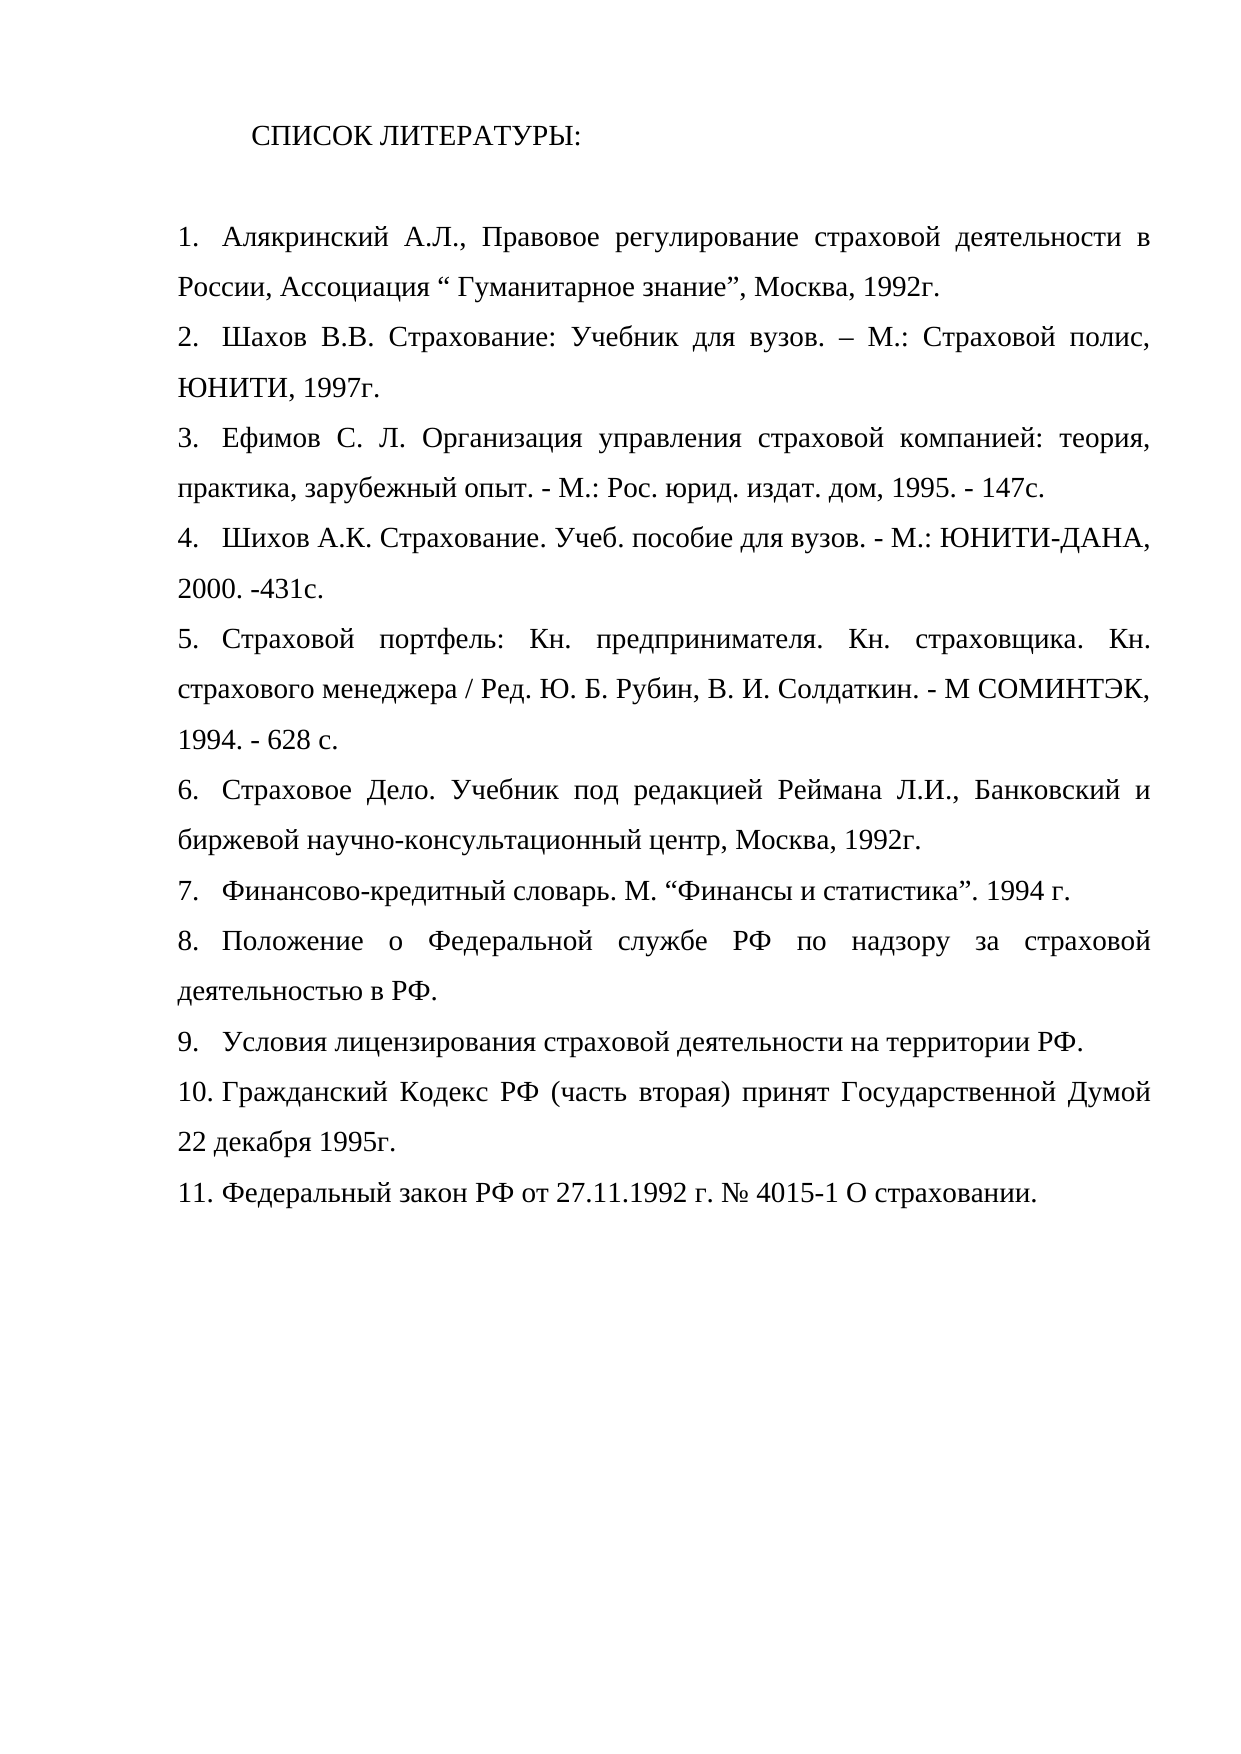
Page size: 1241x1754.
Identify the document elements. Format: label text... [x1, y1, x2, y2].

list Финансово-кредитный словарь. М. “Финансы и статистика”. 1994 г. [177, 873, 1152, 906]
list Условия лицензирования страховой деятельности на территории РФ. [177, 1024, 1152, 1057]
list Страховое Дело. Учебник под редакцией Реймана Л.И., Банковский и биржевой научно-консультационный центр, Москва, 1992г. [177, 772, 1152, 856]
list Шихов А.К. Страхование. Учеб. пособие для вузов. - М.: ЮНИТИ-ДАНА, 2000. -431с. [177, 521, 1152, 604]
list Ефимов С. Л. Организация управления страховой компанией: теория, практика, зарубежный опыт. - М.: Рос. юрид. издат. дом, 1995. - 147с. [177, 420, 1152, 504]
text СПИСОК ЛИТЕРАТУРЫ: [177, 118, 1152, 152]
list Гражданский Кодекс РФ (часть вторая) принят Государственной Думой 22 декабря 1995г. [177, 1074, 1152, 1158]
list Положение о Федеральной службе РФ по надзору за страховой деятельностью в РФ. [177, 923, 1152, 1007]
list Шахов В.В. Страхование: Учебник для вузов. – М.: Страховой полис, ЮНИТИ, 1997г. [177, 319, 1152, 403]
list Страховой портфель: Кн. предпринимателя. Кн. страховщика. Кн. страхового менеджера / Ред. Ю. Б. Рубин, В. И. Солдаткин. - М СОМИНТЭК, 1994. - 628 с. [177, 621, 1152, 755]
list Федеральный закон РФ от 27.11.1992 г. № 4015-1 О страховании. [177, 1175, 1152, 1208]
list Алякринский А.Л., Правовое регулирование страховой деятельности в России, Ассоциация “ Гуманитарное знание”, Москва, 1992г. [177, 219, 1152, 303]
